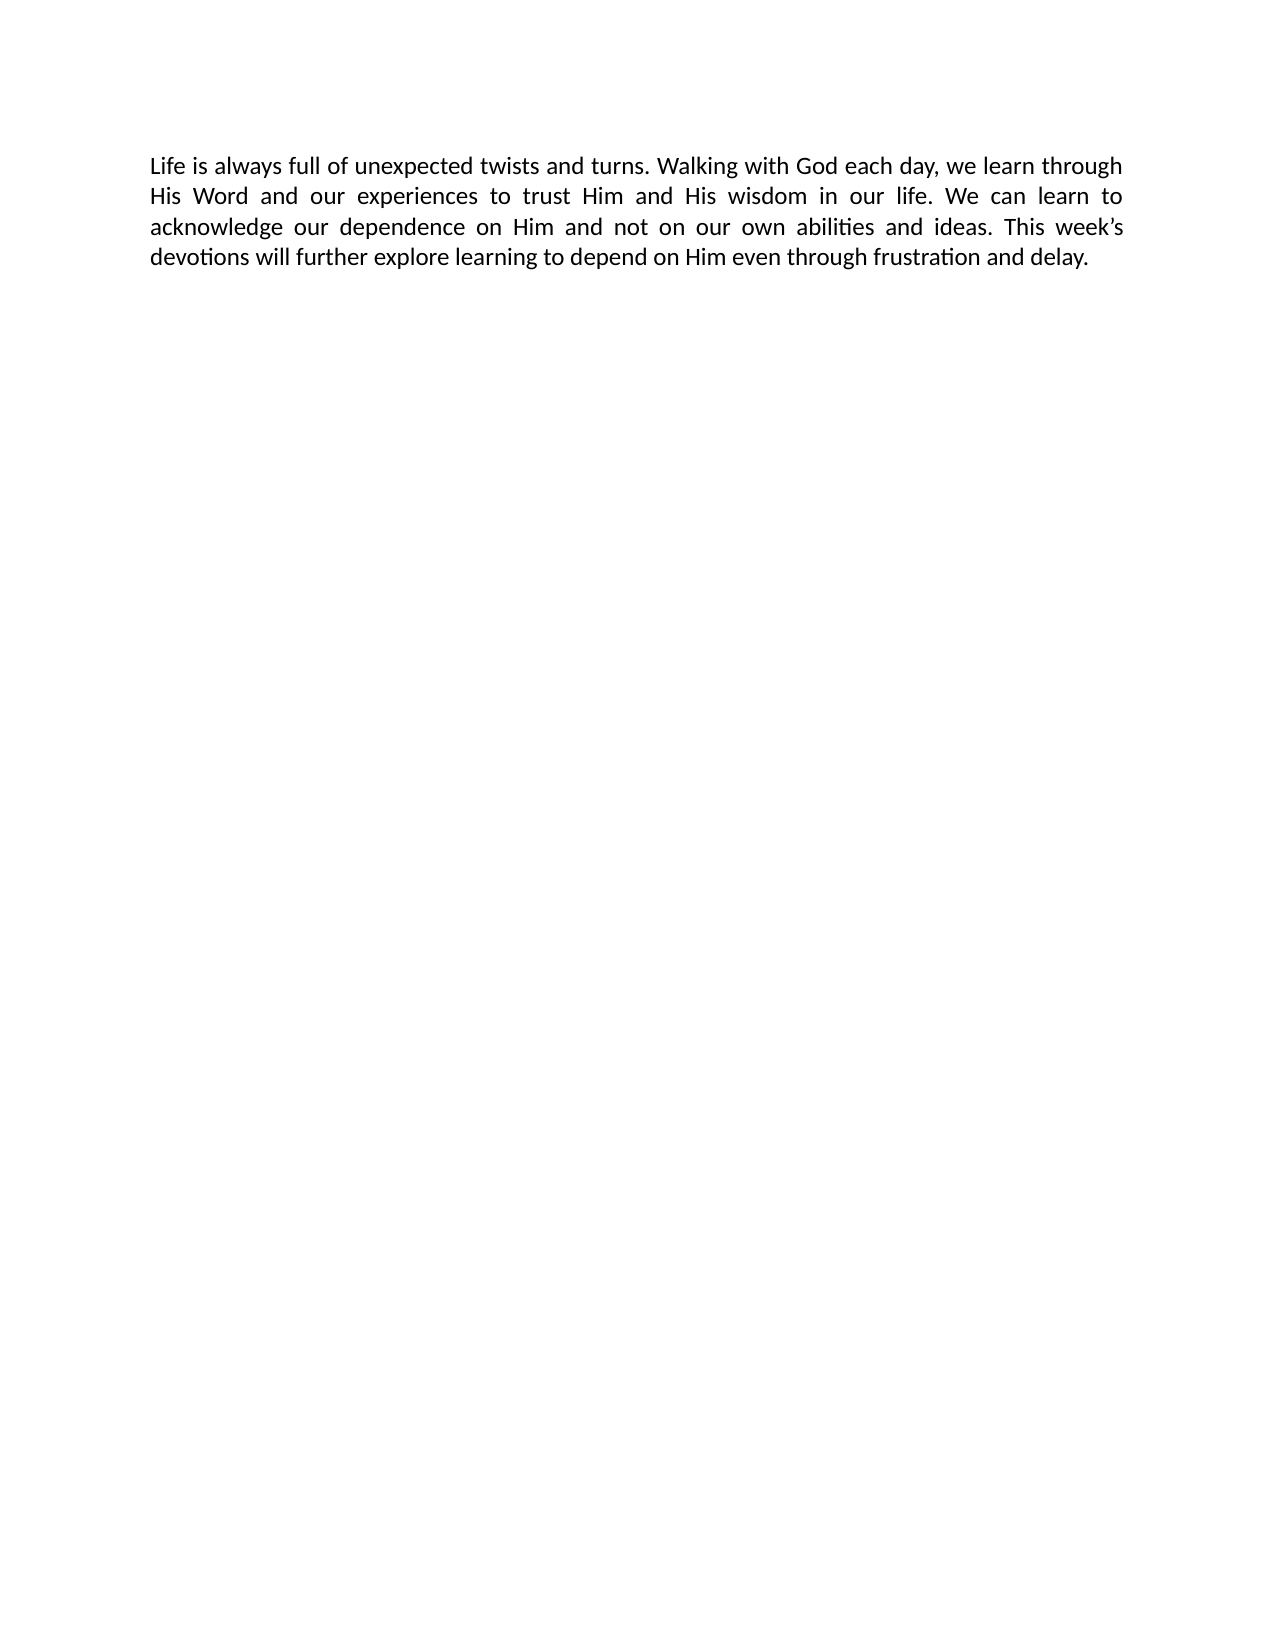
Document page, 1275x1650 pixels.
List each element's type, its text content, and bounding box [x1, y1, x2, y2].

text Life is always full of unexpected twists and turns. Walking with God each day, we learn through His Word and our experiences to trust Him and His wisdom in our life. We can learn to acknowledge our dependence on Him and not on our own abilities and ideas. This week’s devotions will further explore learning to depend on Him even through frustration and delay. [150, 150, 1125, 272]
